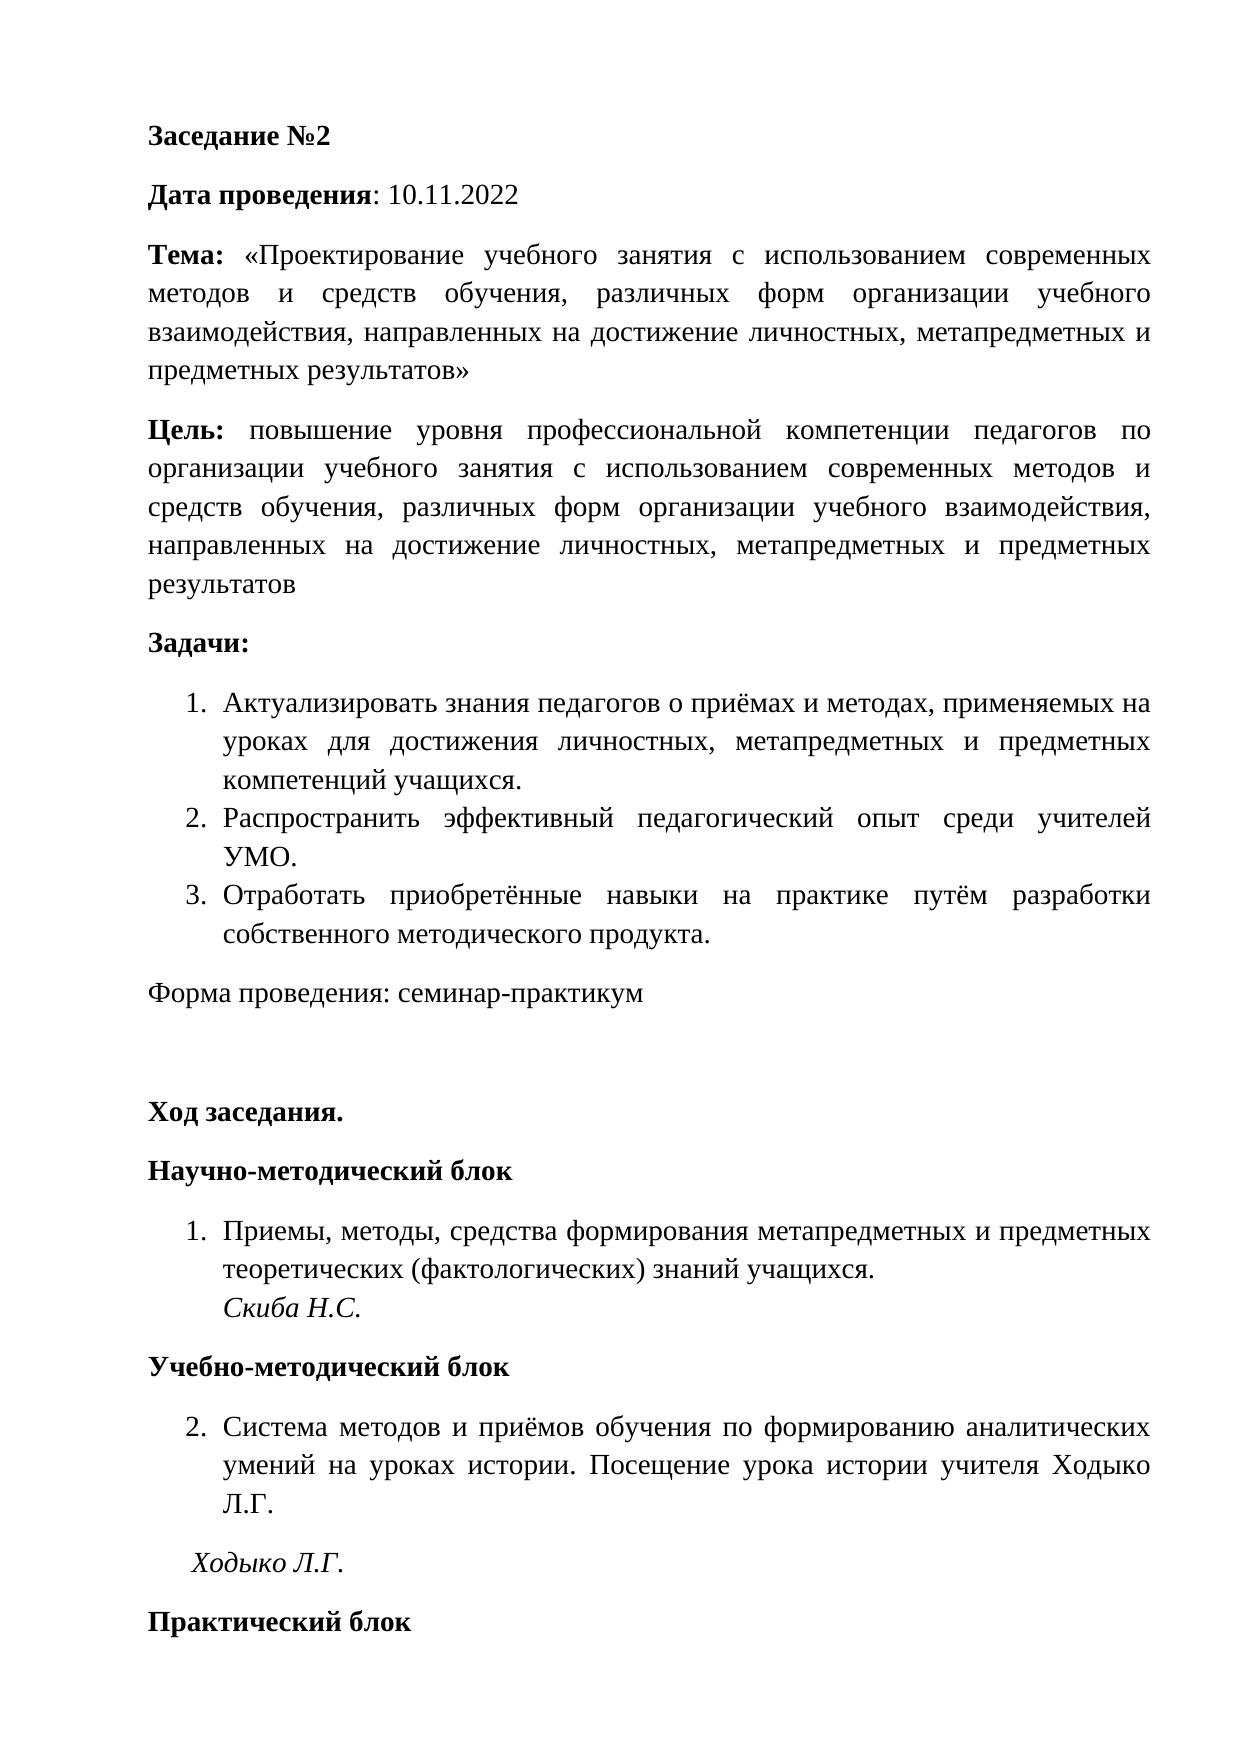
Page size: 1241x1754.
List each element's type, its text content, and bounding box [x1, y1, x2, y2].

list Отработать приобретённые навыки на практике путём разработки собственного методического продукта. [185, 877, 1152, 949]
list Приемы, методы, средства формирования метапредметных и предметных теоретических (фактологических) знаний учащихся. [185, 1213, 1152, 1285]
text Форма проведения: семинар-практикум [148, 975, 1152, 1009]
text Научно-методический блок [148, 1153, 1152, 1187]
list Распространить эффективный педагогический опыт среди учителей УМО. [185, 800, 1152, 872]
text Учебно-методический блок [148, 1349, 1152, 1383]
list Система методов и приёмов обучения по формированию аналитических умений на уроках истории. Посещение урока истории учителя Ходыко Л.Г. [185, 1409, 1152, 1519]
text Цель: повышение уровня профессиональной компетенции педагогов по организации учебного занятия с использованием современных методов и средств обучения, различных форм организации учебного взаимодействия, направленных на достижение личностных, метапредметных и предметных результатов [148, 412, 1152, 599]
text Ходыко Л.Г. [148, 1545, 1152, 1579]
text Ход заседания. [148, 1094, 1152, 1128]
text Дата проведения: 10.11.2022 [148, 177, 1152, 211]
text Задачи: [148, 625, 1152, 659]
text Заседание №2 [148, 118, 1152, 152]
list Актуализировать знания педагогов о приёмах и методах, применяемых на уроках для достижения личностных, метапредметных и предметных компетенций учащихся. [185, 685, 1152, 795]
text Практический блок [148, 1604, 1152, 1638]
text Тема: «Проектирование учебного занятия с использованием современных методов и средств обучения, различных форм организации учебного взаимодействия, направленных на достижение личностных, метапредметных и предметных результатов» [148, 237, 1152, 386]
list Скиба Н.С. [223, 1290, 1152, 1323]
